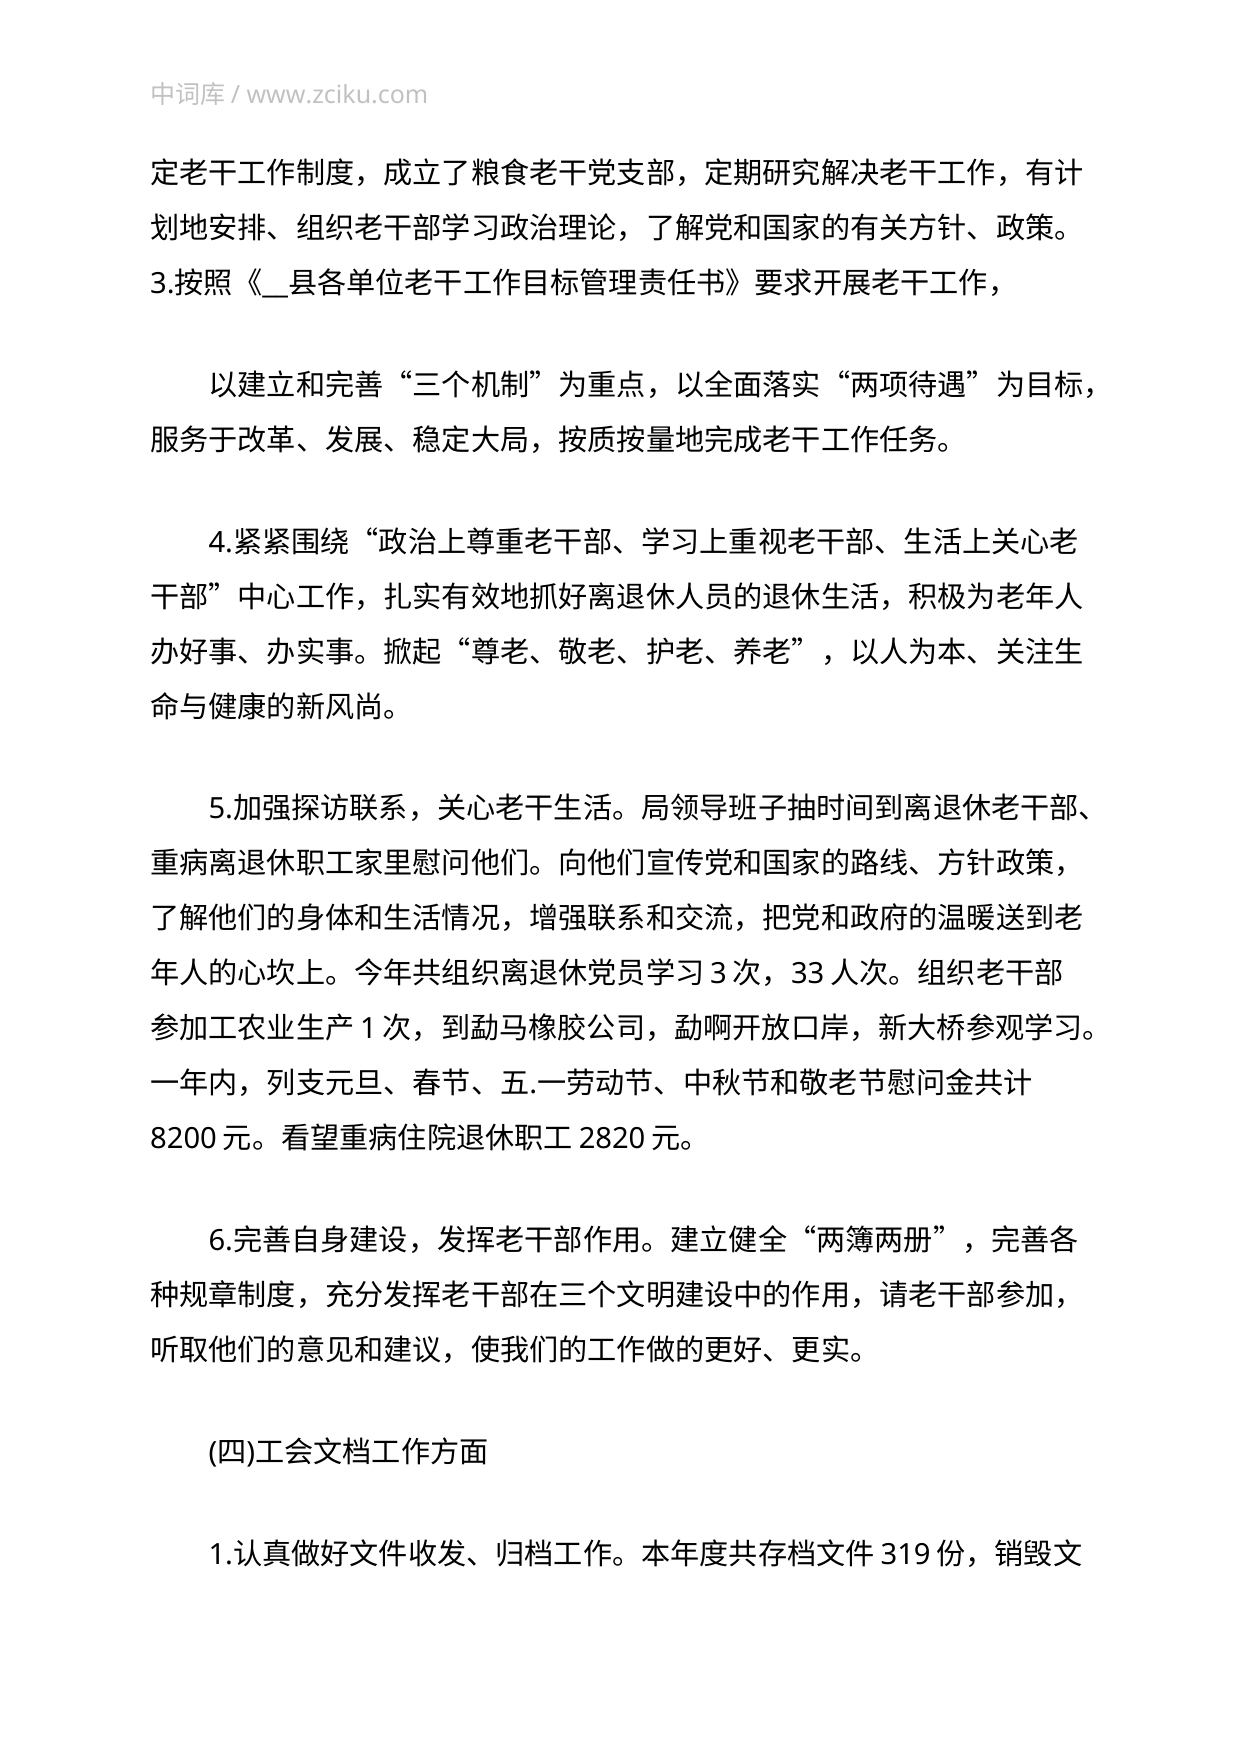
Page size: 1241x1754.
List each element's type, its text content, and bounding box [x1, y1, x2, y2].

text 以建立和完善“三个机制”为重点，以全面落实“两项待遇”为目标，服务于改革、发展、稳定大局，按质按量地完成老干工作任务。 [150, 362, 1090, 459]
text 4.紧紧围绕“政治上尊重老干部、学习上重视老干部、生活上关心老干部”中心工作，扎实有效地抓好离退休人员的退休生活，积极为老年人办好事、办实事。掀起“尊老、敬老、护老、养老”，以人为本、关注生命与健康的新风尚。 [150, 518, 1090, 726]
text 6.完善自身建设，发挥老干部作用。建立健全“两簿两册”，完善各种规章制度，充分发挥老干部在三个文明建设中的作用，请老干部参加，听取他们的意见和建议，使我们的工作做的更好、更实。 [150, 1217, 1090, 1369]
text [150, 1530, 1090, 1573]
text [150, 150, 1090, 302]
text 5.加强探访联系，关心老干生活。局领导班子抽时间到离退休老干部、重病离退休职工家里慰问他们。向他们宣传党和国家的路线、方针政策，了解他们的身体和生活情况，增强联系和交流，把党和政府的温暖送到老年人的心坎上。今年共组织离退休党员学习3次，33人次。组织老干部参加工农业生产1次，到勐马橡胶公司，勐啊开放口岸，新大桥参观学习。一年内，列支元旦、春节、五.一劳动节、中秋节和敬老节慰问金共计8200元。看望重病住院退休职工2820元。 [150, 785, 1090, 1157]
text (四)工会文档工作方面 [150, 1428, 1090, 1471]
